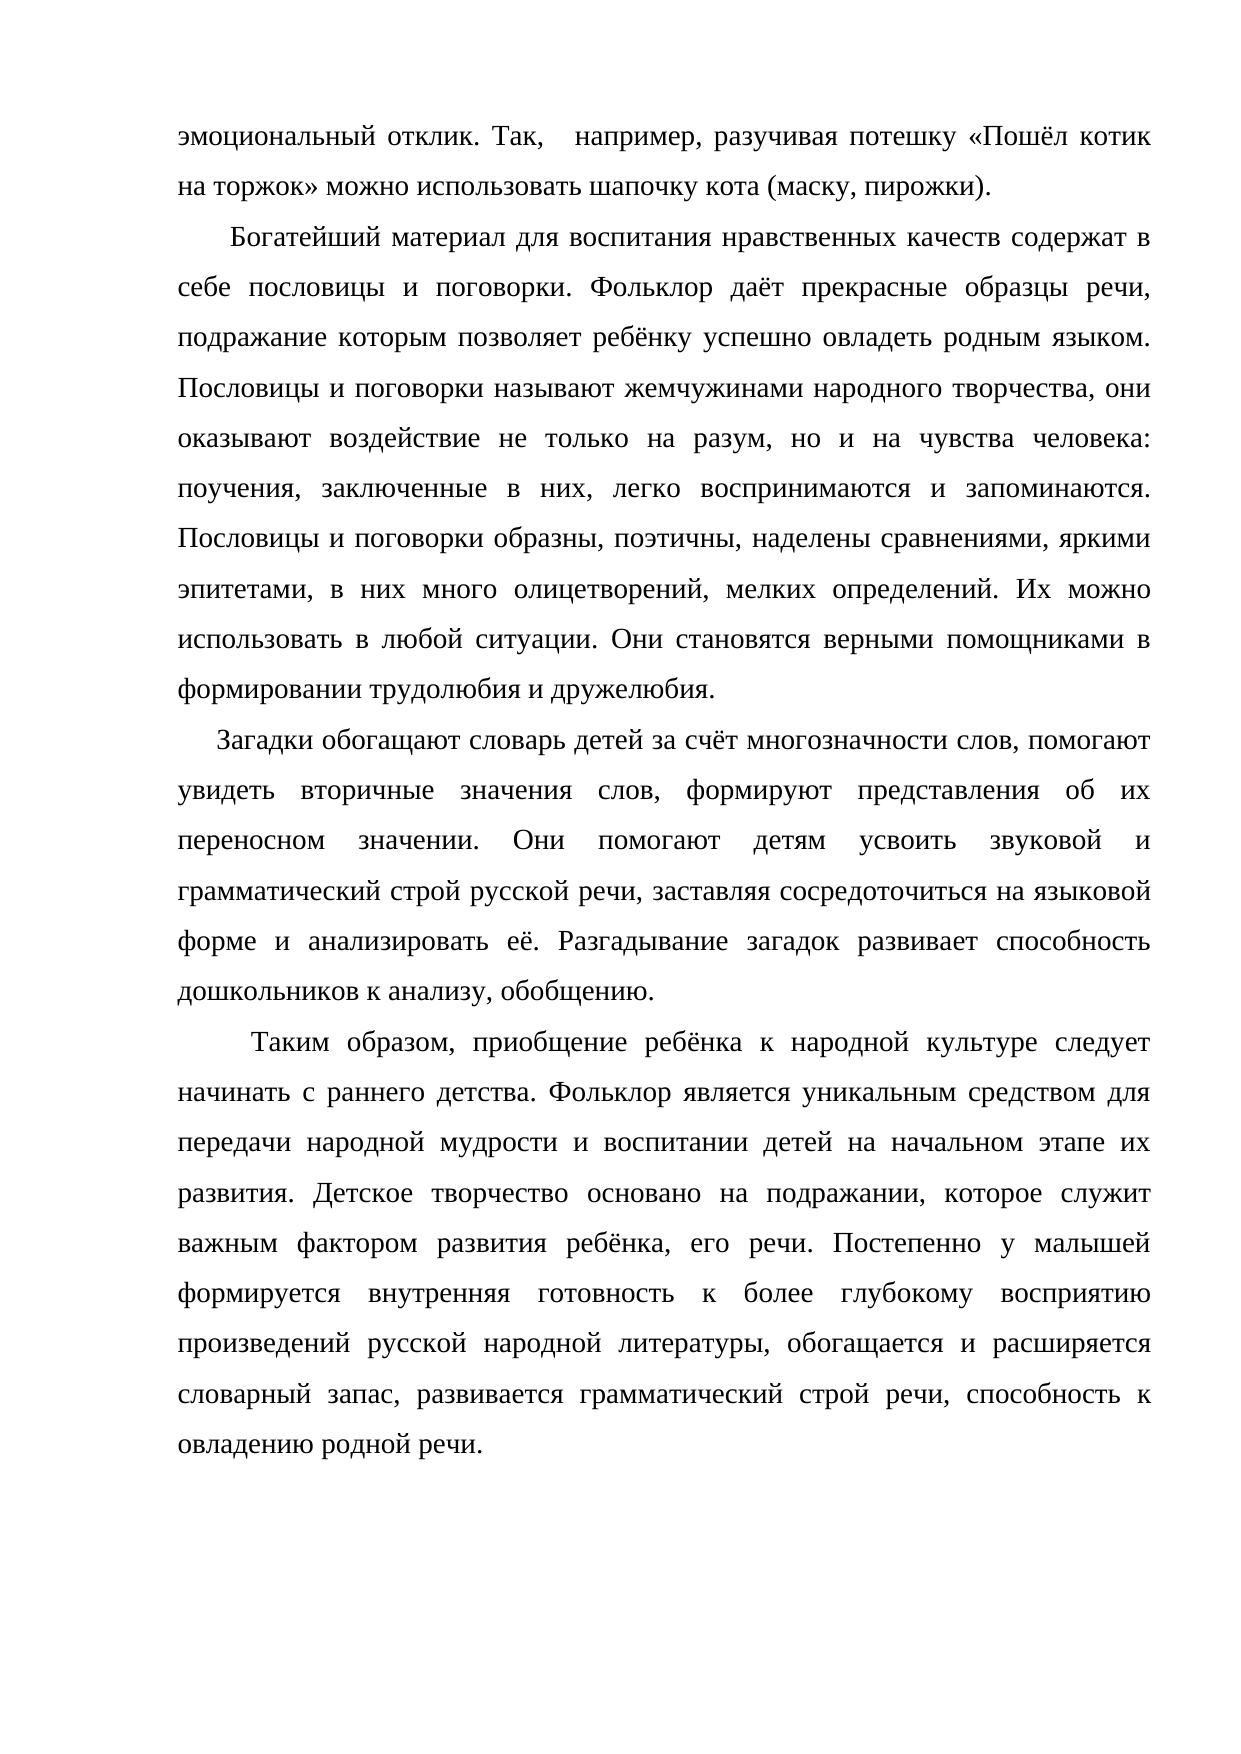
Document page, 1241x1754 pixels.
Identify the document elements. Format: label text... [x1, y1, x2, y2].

text Загадки обогащают словарь детей за счёт многозначности слов, помогают увидеть вторичные значения слов, формируют представления об их переносном значении. Они помогают детям усвоить звуковой и грамматический строй русской речи, заставляя сосредоточиться на языковой форме и анализировать её. Разгадывание загадок развивает способность дошкольников к анализу, обобщению. [177, 722, 1152, 1007]
text Таким образом, приобщение ребёнка к народной культуре следует начинать с раннего детства. Фольклор является уникальным средством для передачи народной мудрости и воспитании детей на начальном этапе их развития. Детское творчество основано на подражании, которое служит важным фактором развития ребёнка, его речи. Постепенно у малышей формируется внутренняя готовность к более глубокому восприятию произведений русской народной литературы, обогащается и расширяется словарный запас, развивается грамматический строй речи, способность к овладению родной речи. [177, 1024, 1152, 1460]
text Богатейший материал для воспитания нравственных качеств содержат в себе пословицы и поговорки. Фольклор даёт прекрасные образцы речи, подражание которым позволяет ребёнку успешно овладеть родным языком. Пословицы и поговорки называют жемчужинами народного творчества, они оказывают воздействие не только на разум, но и на чувства человека: поучения, заключенные в них, легко воспринимаются и запоминаются. Пословицы и поговорки образны, поэтичны, наделены сравнениями, яркими эпитетами, в них много олицетворений, мелких определений. Их можно использовать в любой ситуации. Они становятся верными помощниками в формировании трудолюбия и дружелюбия. [177, 219, 1152, 705]
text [177, 118, 1152, 202]
